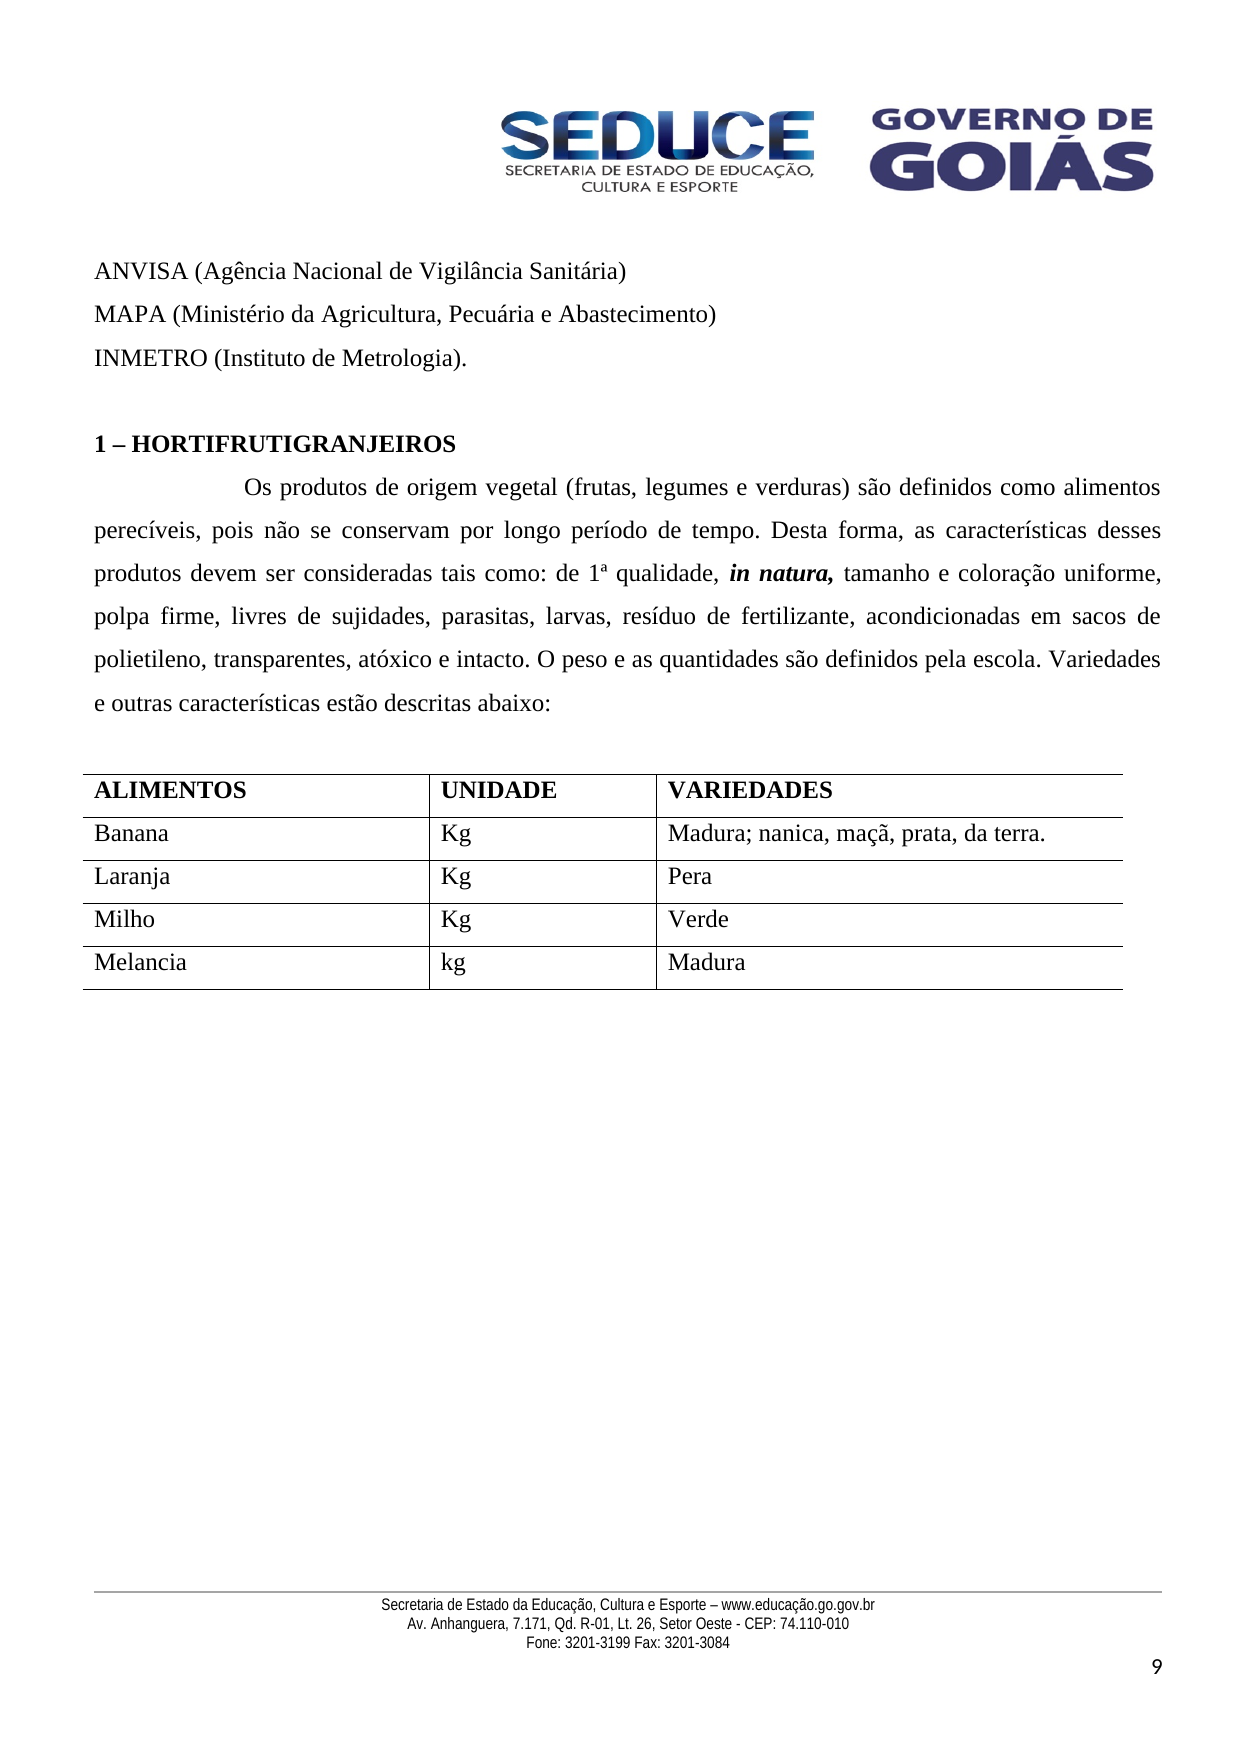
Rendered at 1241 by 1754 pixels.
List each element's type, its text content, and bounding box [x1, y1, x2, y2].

table_cell Banana [83, 818, 429, 860]
table_cell Milho [83, 904, 429, 946]
table_cell Laranja [83, 861, 429, 903]
table_cell Madura; nanica, maçã, prata, da terra. [657, 818, 1123, 860]
text Os produtos de origem vegetal (frutas, legumes e verduras) são definidos como alimentos perecíveis, pois não se conservam por longo período de tempo. Desta forma, as características desses produtos devem ser consideradas tais como: de 1ª qualidade, in natura, tamanho e coloração uniforme, polpa firme, livres de sujidades, parasitas, larvas, resíduo de fertilizante, acondicionadas em sacos de polietileno, transparentes, atóxico e intacto. O peso e as quantidades são definidos pela escola. Variedades e outras características estão descritas abaixo: [94, 472, 1162, 716]
table_header ALIMENTOS [83, 775, 429, 817]
table_cell Kg [430, 904, 656, 946]
text ANVISA (Agência Nacional de Vigilância Sanitária) [94, 256, 1162, 285]
table_cell Kg [430, 818, 656, 860]
text INMETRO (Instituto de Metrologia). [94, 343, 1162, 371]
table_cell Verde [657, 904, 1123, 946]
table_cell Melancia [83, 947, 429, 988]
table_header VARIEDADES [657, 775, 1123, 817]
text MAPA (Ministério da Agricultura, Pecuária e Abastecimento) [94, 299, 1162, 328]
picture [500, 101, 1163, 201]
table_cell Pera [657, 861, 1123, 903]
text 1 – HORTIFRUTIGRANJEIROS [94, 429, 1162, 458]
table_cell Kg [430, 861, 656, 903]
table_cell kg [430, 947, 656, 988]
table_header UNIDADE [430, 775, 656, 817]
table_cell Madura [657, 947, 1123, 988]
